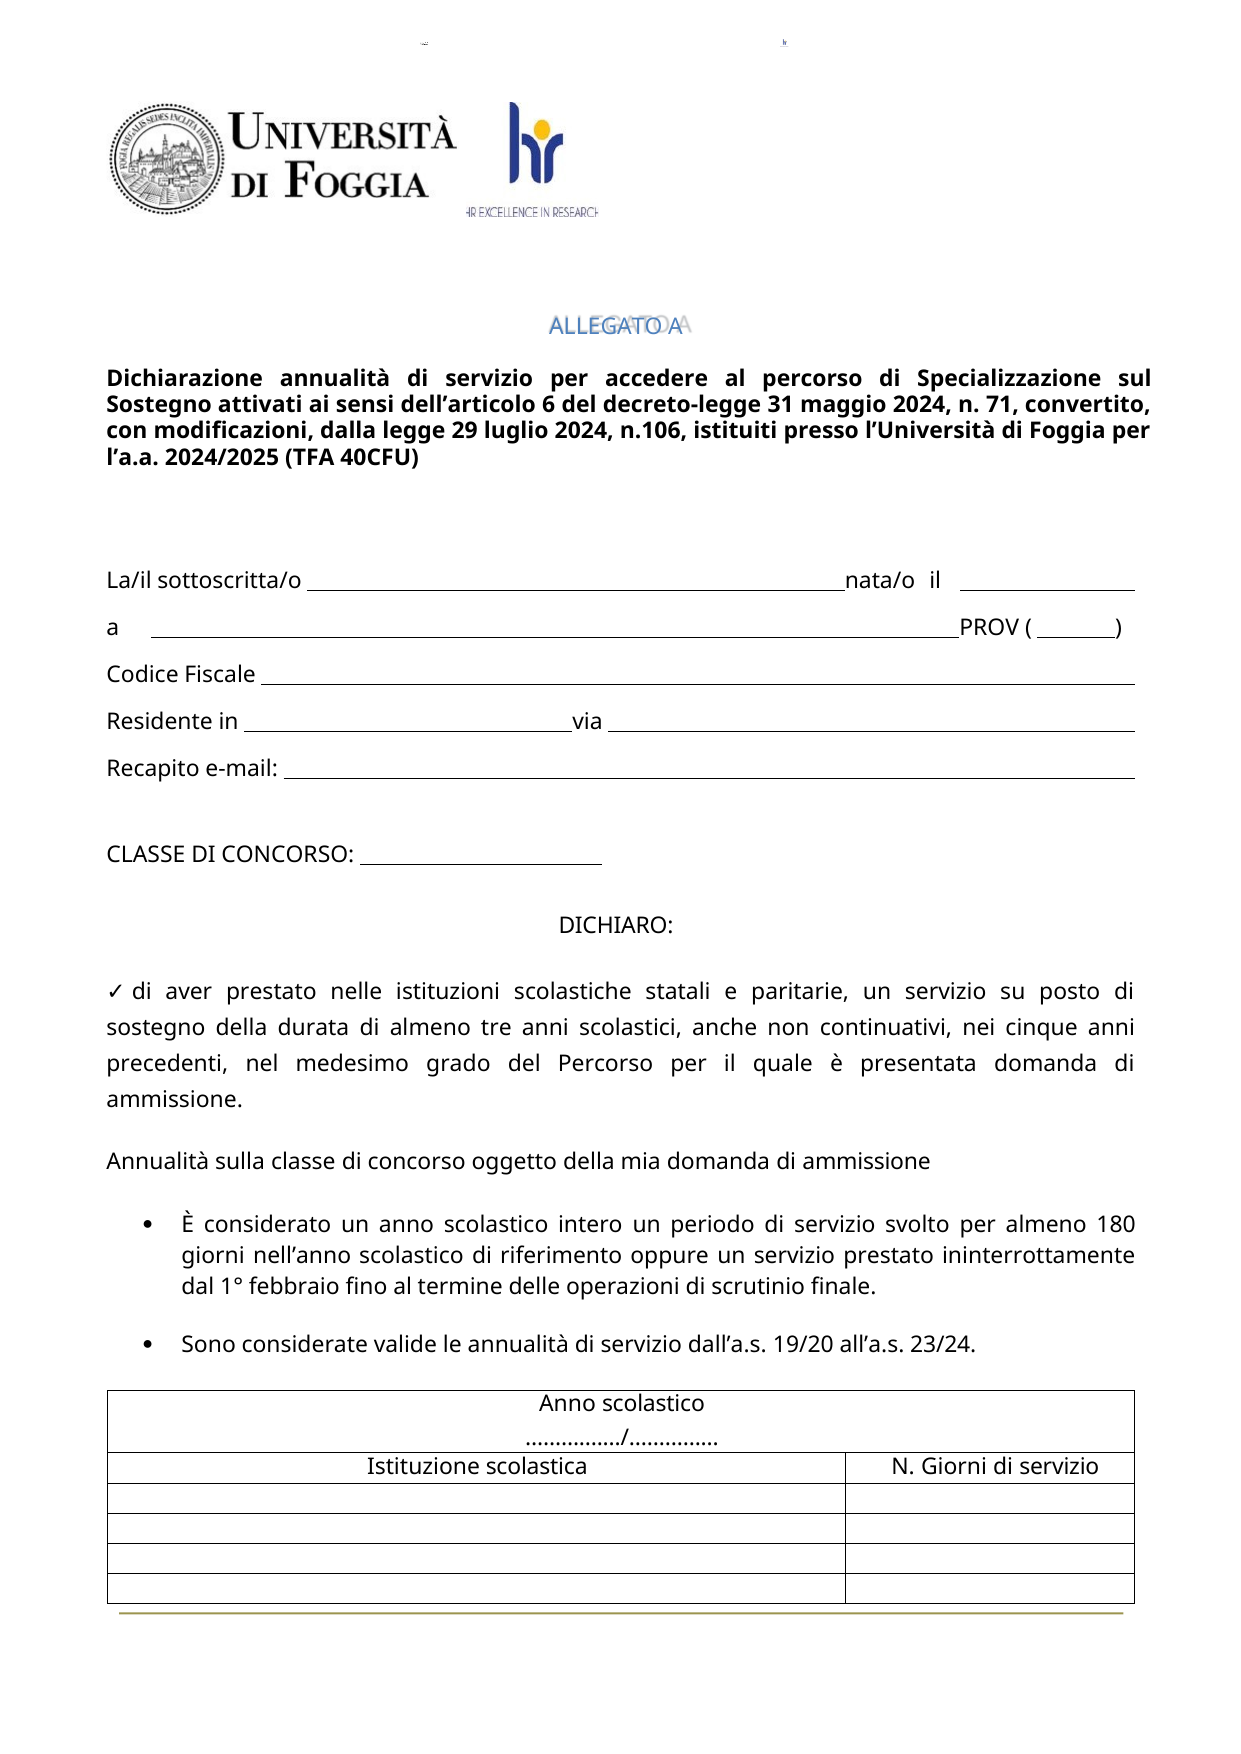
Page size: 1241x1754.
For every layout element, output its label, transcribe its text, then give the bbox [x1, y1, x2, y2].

picture [780, 39, 789, 47]
picture [466, 102, 599, 217]
table_cell Istituzione scolastica [108, 1453, 845, 1483]
text DICHIARO: [103, 909, 1128, 940]
table_cell [846, 1484, 1134, 1513]
table_cell [846, 1514, 1134, 1543]
table_cell [108, 1544, 845, 1573]
table_header Anno scolastico ……….……/…………... [108, 1391, 1134, 1452]
table_cell [846, 1574, 1134, 1603]
text CLASSE DI CONCORSO: [106, 838, 1152, 869]
text Annualità sulla classe di concorso oggetto della mia domanda di ammissione [106, 1145, 1152, 1177]
picture [533, 273, 719, 353]
list Sono considerate valide le annualità di servizio dall’a.s. 19/20 all’a.s. 23/24. [144, 1328, 1152, 1359]
list È considerato un anno scolastico intero un periodo di servizio svolto per almeno 180 giorni nell’anno scolastico di riferimento oppure un servizio prestato ininterrottamente dal 1° febbraio fino al termine delle operazioni di scrutinio finale. [144, 1208, 1136, 1302]
table_cell [846, 1544, 1134, 1573]
table_cell N. Giorni di servizio [846, 1453, 1134, 1483]
table_cell [108, 1574, 845, 1603]
text La/il sottoscritta/o nata/o il a PROV ( ) Codice Fiscale Residente in via Recapito e-mail: [106, 564, 1139, 783]
list di aver prestato nelle istituzioni scolastiche statali e paritarie, un servizio su posto di sostegno della durata di almeno tre anni scolastici, anche non continuativi, nei cinque anni precedenti, nel medesimo grado del Percorso per il quale è presentata domanda di ammissione. [106, 975, 1136, 1114]
picture [106, 101, 459, 217]
table_cell [108, 1484, 845, 1513]
text Dichiarazione annualità di servizio per accedere al percorso di Specializzazione sul Sostegno attivati ai sensi dell’articolo 6 del decreto-legge 31 maggio 2024, n. 71, convertito, con modificazioni, dalla legge 29 luglio 2024, n.106, istituiti presso l’Università di Foggia per l’a.a. 2024/2025 (TFA 40CFU) [106, 283, 1152, 470]
table_cell [108, 1514, 845, 1543]
